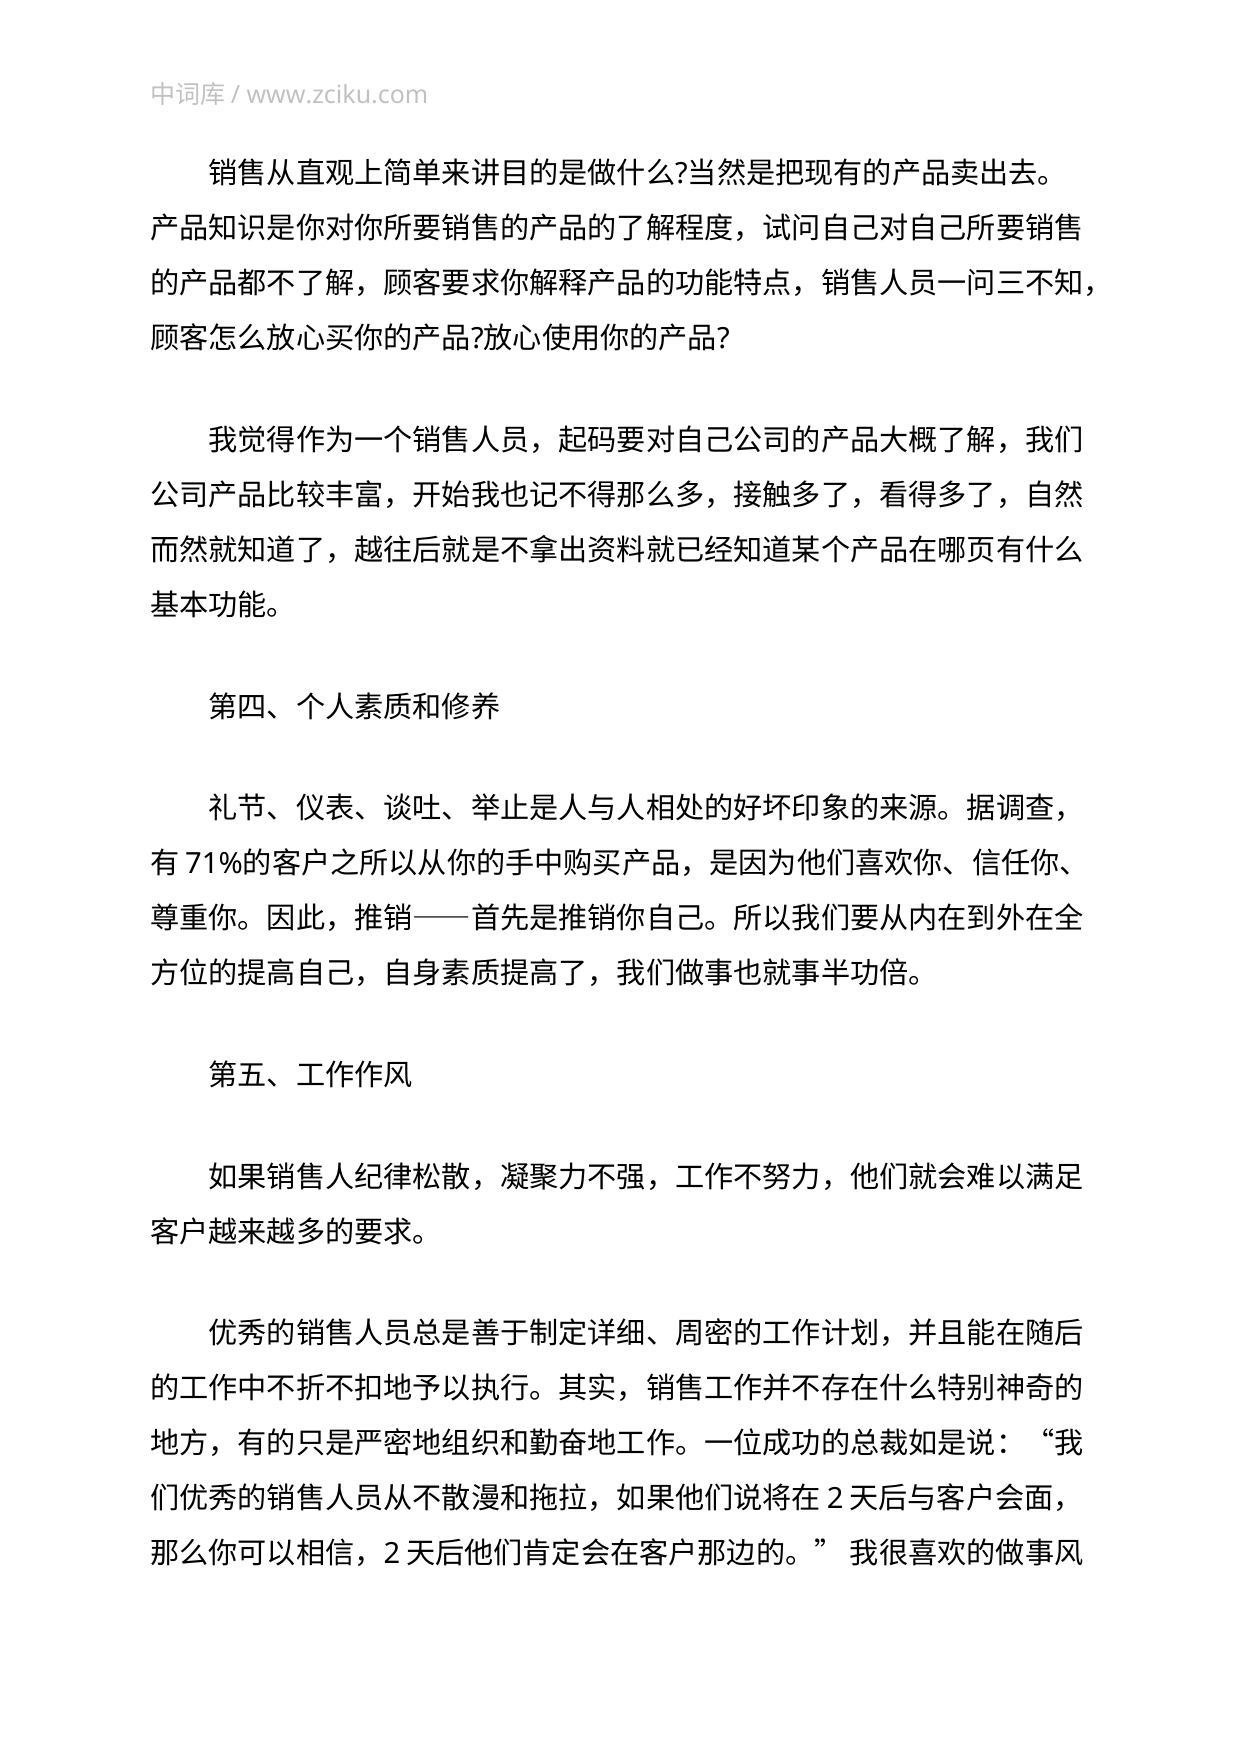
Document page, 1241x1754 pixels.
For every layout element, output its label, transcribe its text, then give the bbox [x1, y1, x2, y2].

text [150, 1310, 1090, 1572]
text 销售从直观上简单来讲目的是做什么?当然是把现有的产品卖出去。产品知识是你对你所要销售的产品的了解程度，试问自己对自己所要销售的产品都不了解，顾客要求你解释产品的功能特点，销售人员一问三不知，顾客怎么放心买你的产品?放心使用你的产品? [150, 150, 1090, 357]
text 第四、个人素质和修养 [150, 683, 1090, 726]
text 礼节、仪表、谈吐、举止是人与人相处的好坏印象的来源。据调查，有71%的客户之所以从你的手中购买产品，是因为他们喜欢你、信任你、尊重你。因此，推销——首先是推销你自己。所以我们要从内在到外在全方位的提高自己，自身素质提高了，我们做事也就事半功倍。 [150, 785, 1090, 992]
text 如果销售人纪律松散，凝聚力不强，工作不努力，他们就会难以满足客户越来越多的要求。 [150, 1153, 1090, 1251]
text 我觉得作为一个销售人员，起码要对自己公司的产品大概了解，我们公司产品比较丰富，开始我也记不得那么多，接触多了，看得多了，自然而然就知道了，越往后就是不拿出资料就已经知道某个产品在哪页有什么基本功能。 [150, 417, 1090, 624]
text 第五、工作作风 [150, 1052, 1090, 1094]
